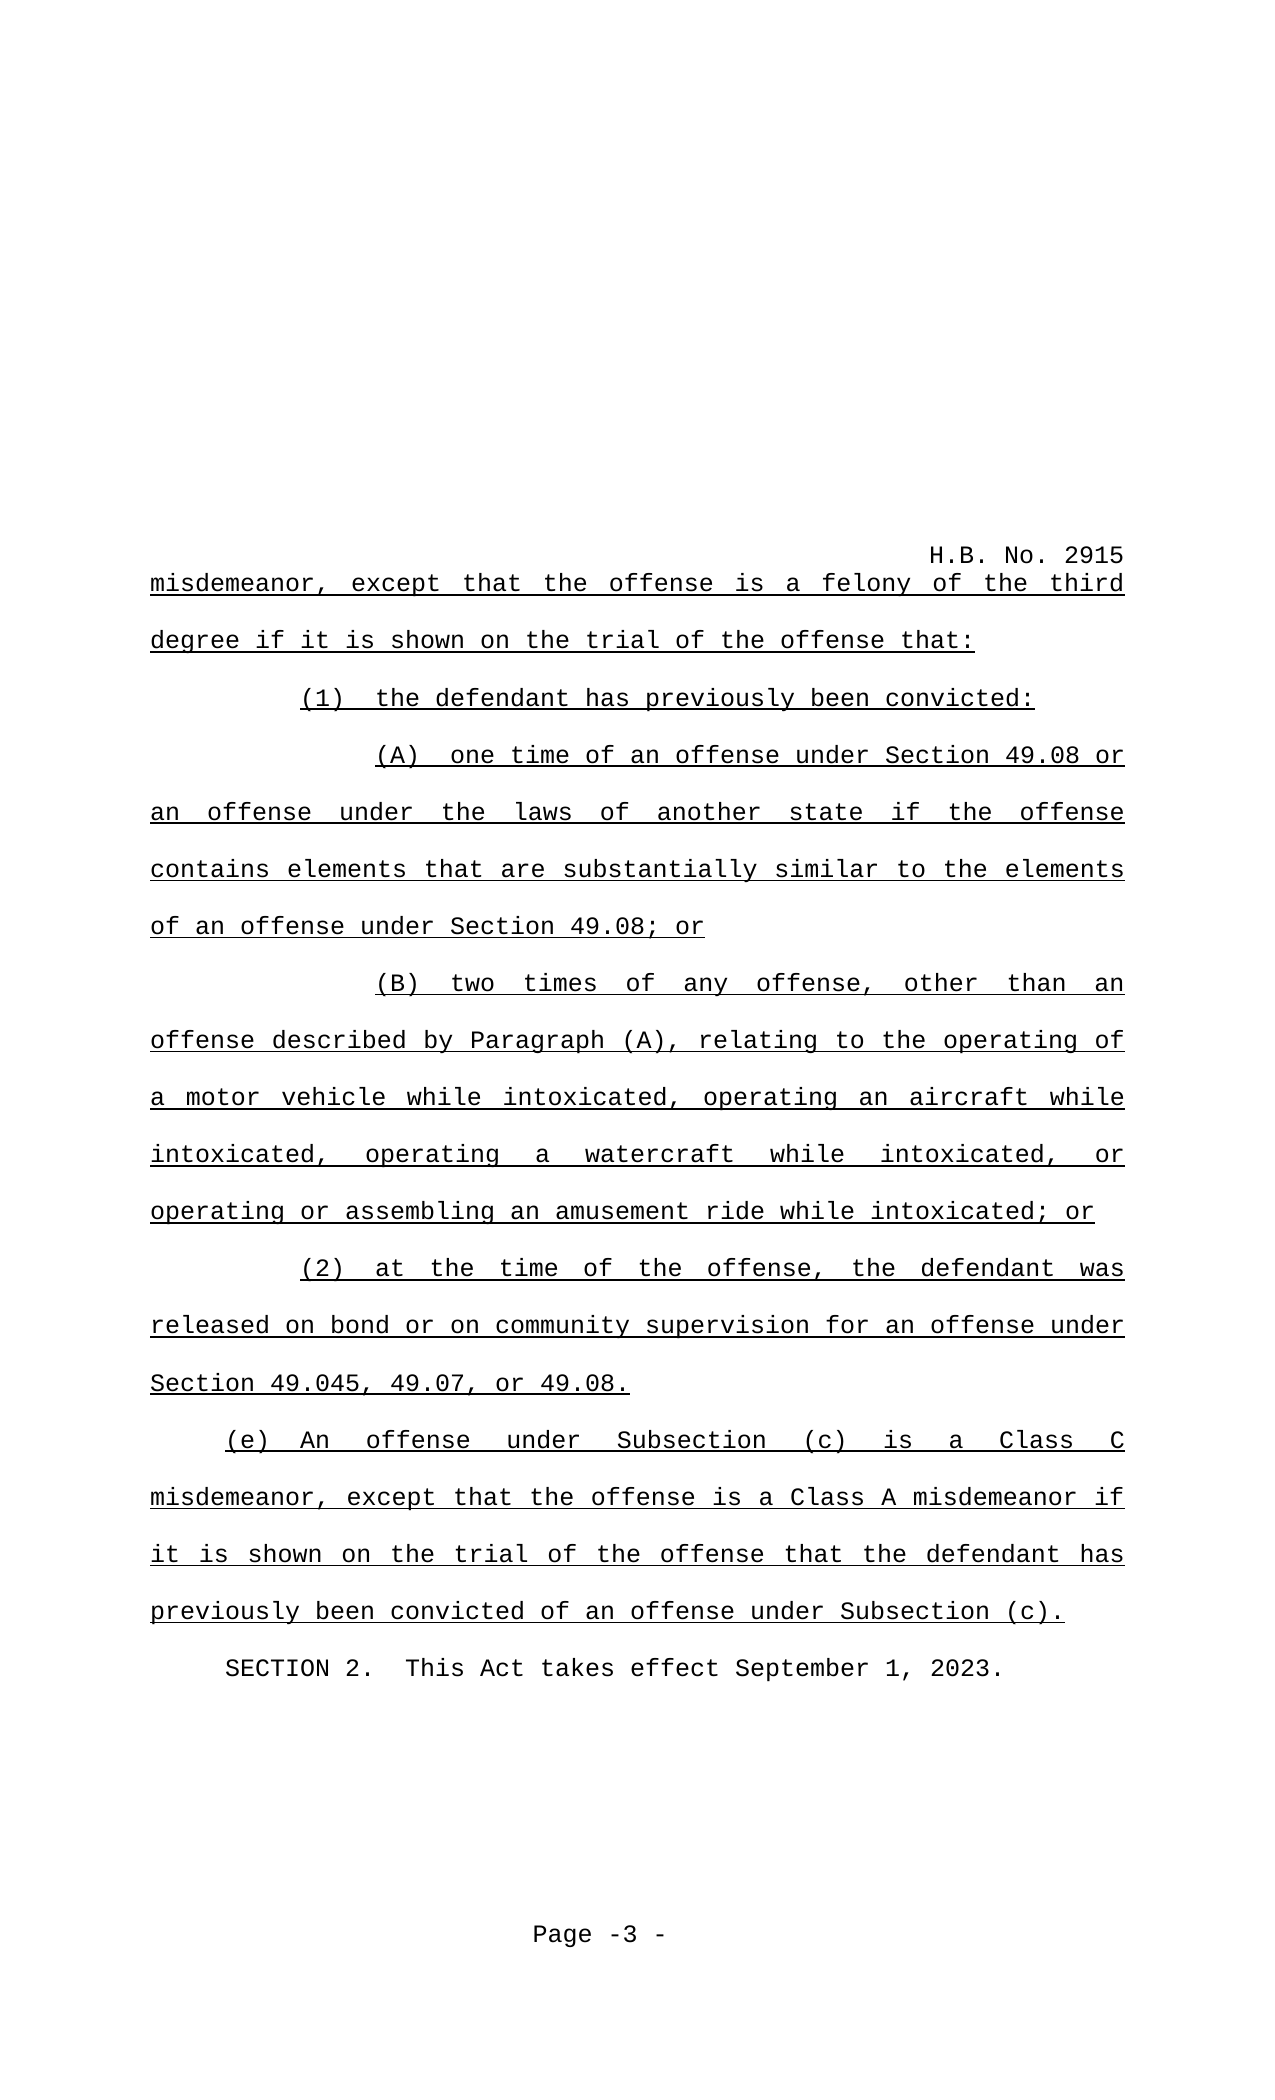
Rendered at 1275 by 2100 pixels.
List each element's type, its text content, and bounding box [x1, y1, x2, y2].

text (2) at the time of the offense, the defendant was released on bond or on community supervision for an offense under Section 49.045, 49.07, or 49.08. [150, 1338, 1125, 1398]
text (2) at the time of the offense, the defendant was released on bond or on community supervision for an offense under Section 49.045, 49.07, or 49.08. [150, 1256, 1125, 1336]
text (1) the defendant has previously been convicted: [150, 685, 1125, 713]
text (B) two times of any offense, other than an offense described by Paragraph (A), relating to the operating of a motor vehicle while intoxicated, operating an aircraft while intoxicated, operating a watercraft while intoxicated, or operating or assembling an amusement ride while intoxicated; or [150, 1110, 1125, 1165]
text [150, 571, 1125, 594]
text (A) one time of an offense under Section 49.08 or an offense under the laws of another state if the offense contains elements that are substantially similar to the elements of an offense under Section 49.08; or [150, 742, 1125, 822]
text (A) one time of an offense under Section 49.08 or an offense under the laws of another state if the offense contains elements that are substantially similar to the elements of an offense under Section 49.08; or [150, 824, 1125, 880]
text (B) two times of any offense, other than an offense described by Paragraph (A), relating to the operating of a motor vehicle while intoxicated, operating an aircraft while intoxicated, operating a watercraft while intoxicated, or operating or assembling an amusement ride while intoxicated; or [150, 1167, 1125, 1227]
text SECTION 2. This Act takes effect September 1, 2023. [150, 1655, 1125, 1684]
text (A) one time of an offense under Section 49.08 or an offense under the laws of another state if the offense contains elements that are substantially similar to the elements of an offense under Section 49.08; or [150, 881, 1125, 942]
text (B) two times of any offense, other than an offense described by Paragraph (A), relating to the operating of a motor vehicle while intoxicated, operating an aircraft while intoxicated, operating a watercraft while intoxicated, or operating or assembling an amusement ride while intoxicated; or [150, 1052, 1125, 1108]
text (e) An offense under Subsection (c) is a Class C misdemeanor, except that the offense is a Class A misdemeanor if it is shown on the trial of the offense that the defendant has previously been convicted of an offense under Subsection (c). [150, 1427, 1125, 1508]
text (B) two times of any offense, other than an offense described by Paragraph (A), relating to the operating of a motor vehicle while intoxicated, operating an aircraft while intoxicated, operating a watercraft while intoxicated, or operating or assembling an amusement ride while intoxicated; or [150, 970, 1125, 1051]
text (e) An offense under Subsection (c) is a Class C misdemeanor, except that the offense is a Class A misdemeanor if it is shown on the trial of the offense that the defendant has previously been convicted of an offense under Subsection (c). [150, 1509, 1125, 1565]
text (e) An offense under Subsection (c) is a Class C misdemeanor, except that the offense is a Class A misdemeanor if it is shown on the trial of the offense that the defendant has previously been convicted of an offense under Subsection (c). [150, 1566, 1125, 1627]
